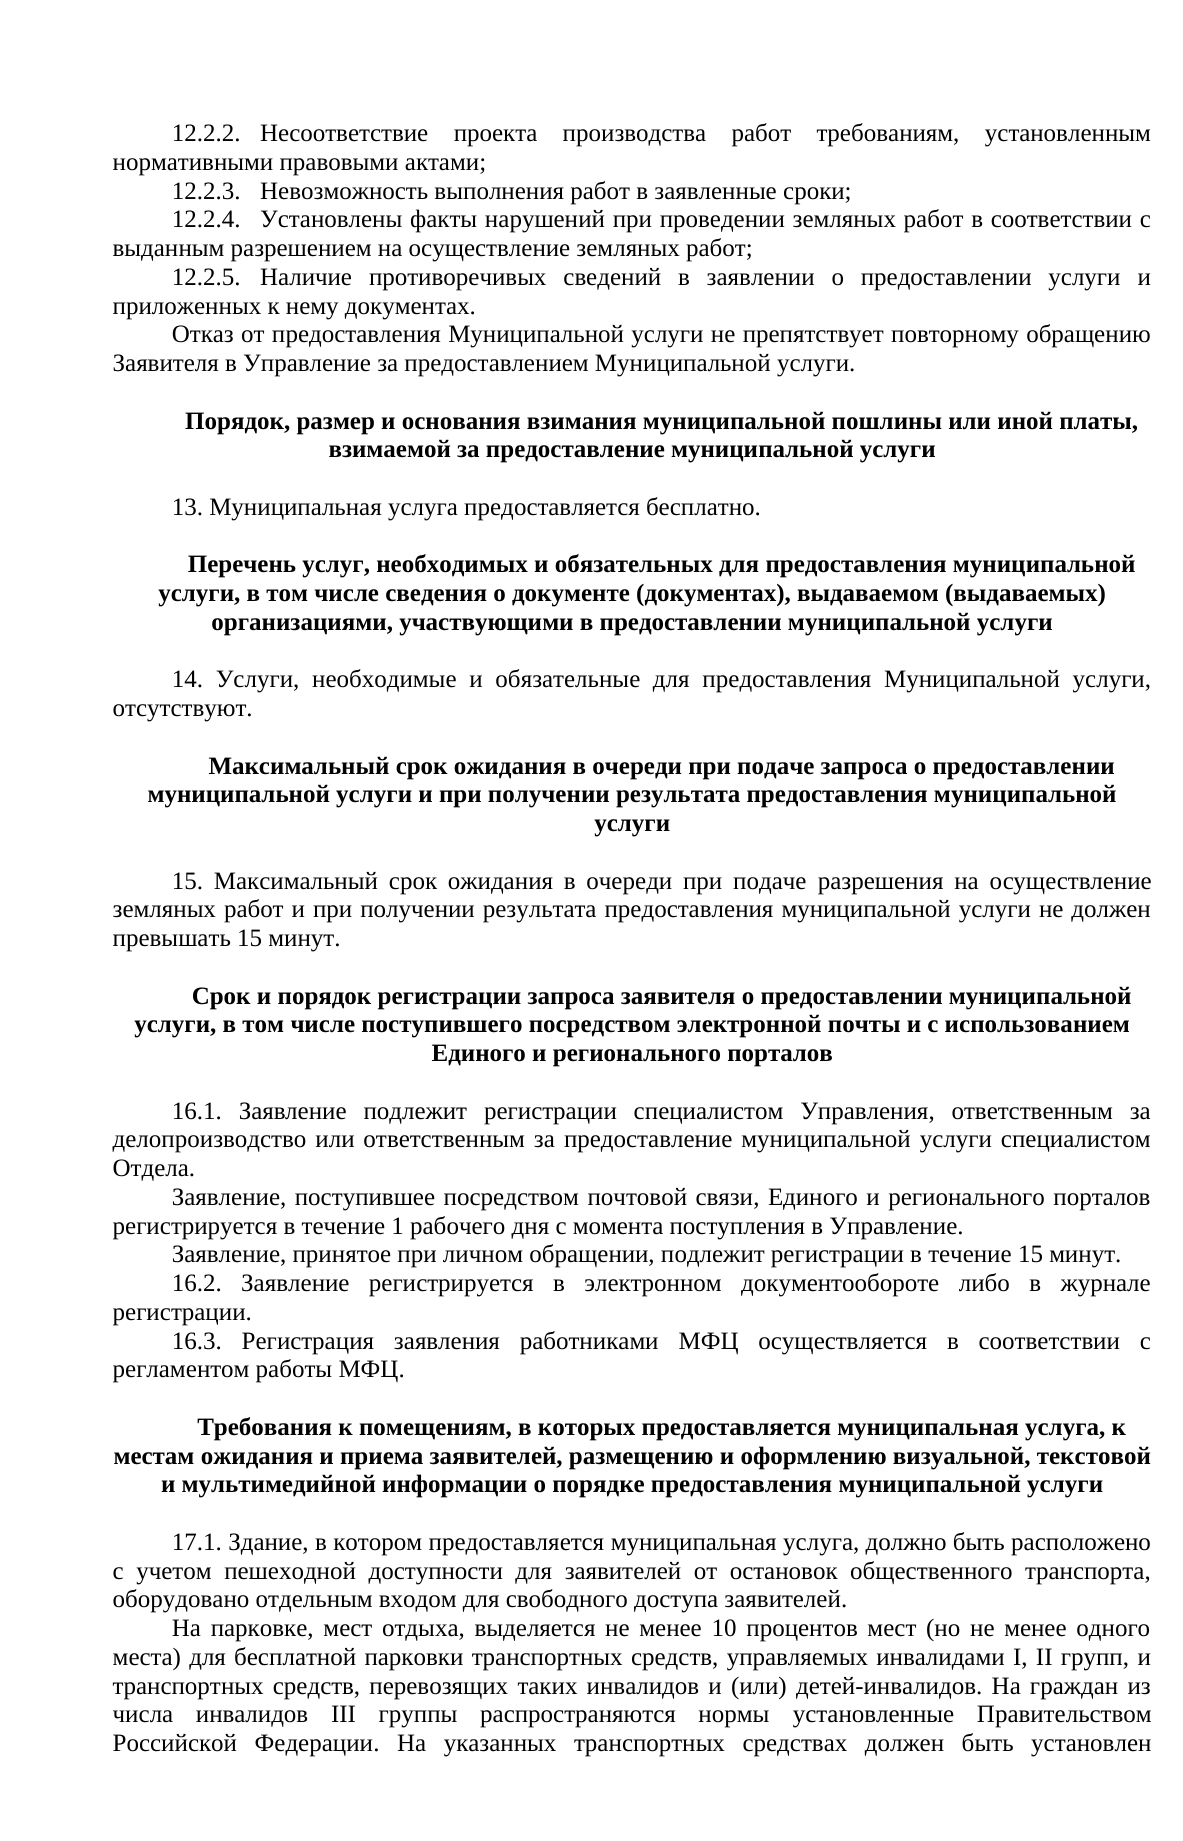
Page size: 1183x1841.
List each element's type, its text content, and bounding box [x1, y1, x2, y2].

text 16.2. Заявление регистрируется в электронном документообороте либо в журнале регистрации. [112, 1268, 1152, 1326]
text Заявление, поступившее посредством почтовой связи, Единого и регионального порталов регистрируется в течение 1 рабочего дня с момента поступления в Управление. [112, 1182, 1152, 1239]
text 12.2.2. Несоответствие проекта производства работ требованиям, установленным нормативными правовыми актами; [112, 118, 1152, 176]
text Требования к помещениям, в которых предоставляется муниципальная услуга, к местам ожидания и приема заявителей, размещению и оформлению визуальной, текстовой и мультимедийной информации о порядке предоставления муниципальной услуги [112, 1412, 1152, 1498]
text 16.3. Регистрация заявления работниками МФЦ осуществляется в соответствии с регламентом работы МФЦ. [112, 1326, 1152, 1383]
text 12.2.4. Установлены факты нарушений при проведении земляных работ в соответствии с выданным разрешением на осуществление земляных работ; [112, 204, 1152, 262]
text 13. Муниципальная услуга предоставляется бесплатно. [112, 492, 1152, 521]
text Отказ от предоставления Муниципальной услуги не препятствует повторному обращению Заявителя в Управление за предоставлением Муниципальной услуги. [112, 319, 1152, 377]
text Перечень услуг, необходимых и обязательных для предоставления муниципальной услуги, в том числе сведения о документе (документах), выдаваемом (выдаваемых) организациями, участвующими в предоставлении муниципальной услуги [112, 549, 1152, 636]
list Максимальный срок ожидания в очереди при подаче запроса о предоставлении муниципальной услуги и при получении результата предоставления муниципальной услуги [112, 751, 1152, 837]
text Заявление, принятое при личном обращении, подлежит регистрации в течение 15 минут. [112, 1239, 1152, 1268]
text 14. Услуги, необходимые и обязательные для предоставления Муниципальной услуги, отсутствуют. [112, 664, 1152, 722]
text 15. Максимальный срок ожидания в очереди при подаче разрешения на осуществление земляных работ и при получении результата предоставления муниципальной услуги не должен превышать 15 минут. [112, 866, 1152, 952]
text Порядок, размер и основания взимания муниципальной пошлины или иной платы, взимаемой за предоставление муниципальной услуги [112, 406, 1152, 463]
text 12.2.3. Невозможность выполнения работ в заявленные сроки; [112, 176, 1152, 204]
text 17.1. Здание, в котором предоставляется муниципальная услуга, должно быть расположено с учетом пешеходной доступности для заявителей от остановок общественного транспорта, оборудовано отдельным входом для свободного доступа заявителей. [112, 1527, 1152, 1613]
text 12.2.5. Наличие противоречивых сведений в заявлении о предоставлении услуги и приложенных к нему документах. [112, 262, 1152, 319]
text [112, 1613, 1152, 1757]
text Срок и порядок регистрации запроса заявителя о предоставлении муниципальной услуги, в том числе поступившего посредством электронной почты и с использованием Единого и регионального порталов [112, 981, 1152, 1067]
text 16.1. Заявление подлежит регистрации специалистом Управления, ответственным за делопроизводство или ответственным за предоставление муниципальной услуги специалистом Отдела. [112, 1096, 1152, 1182]
